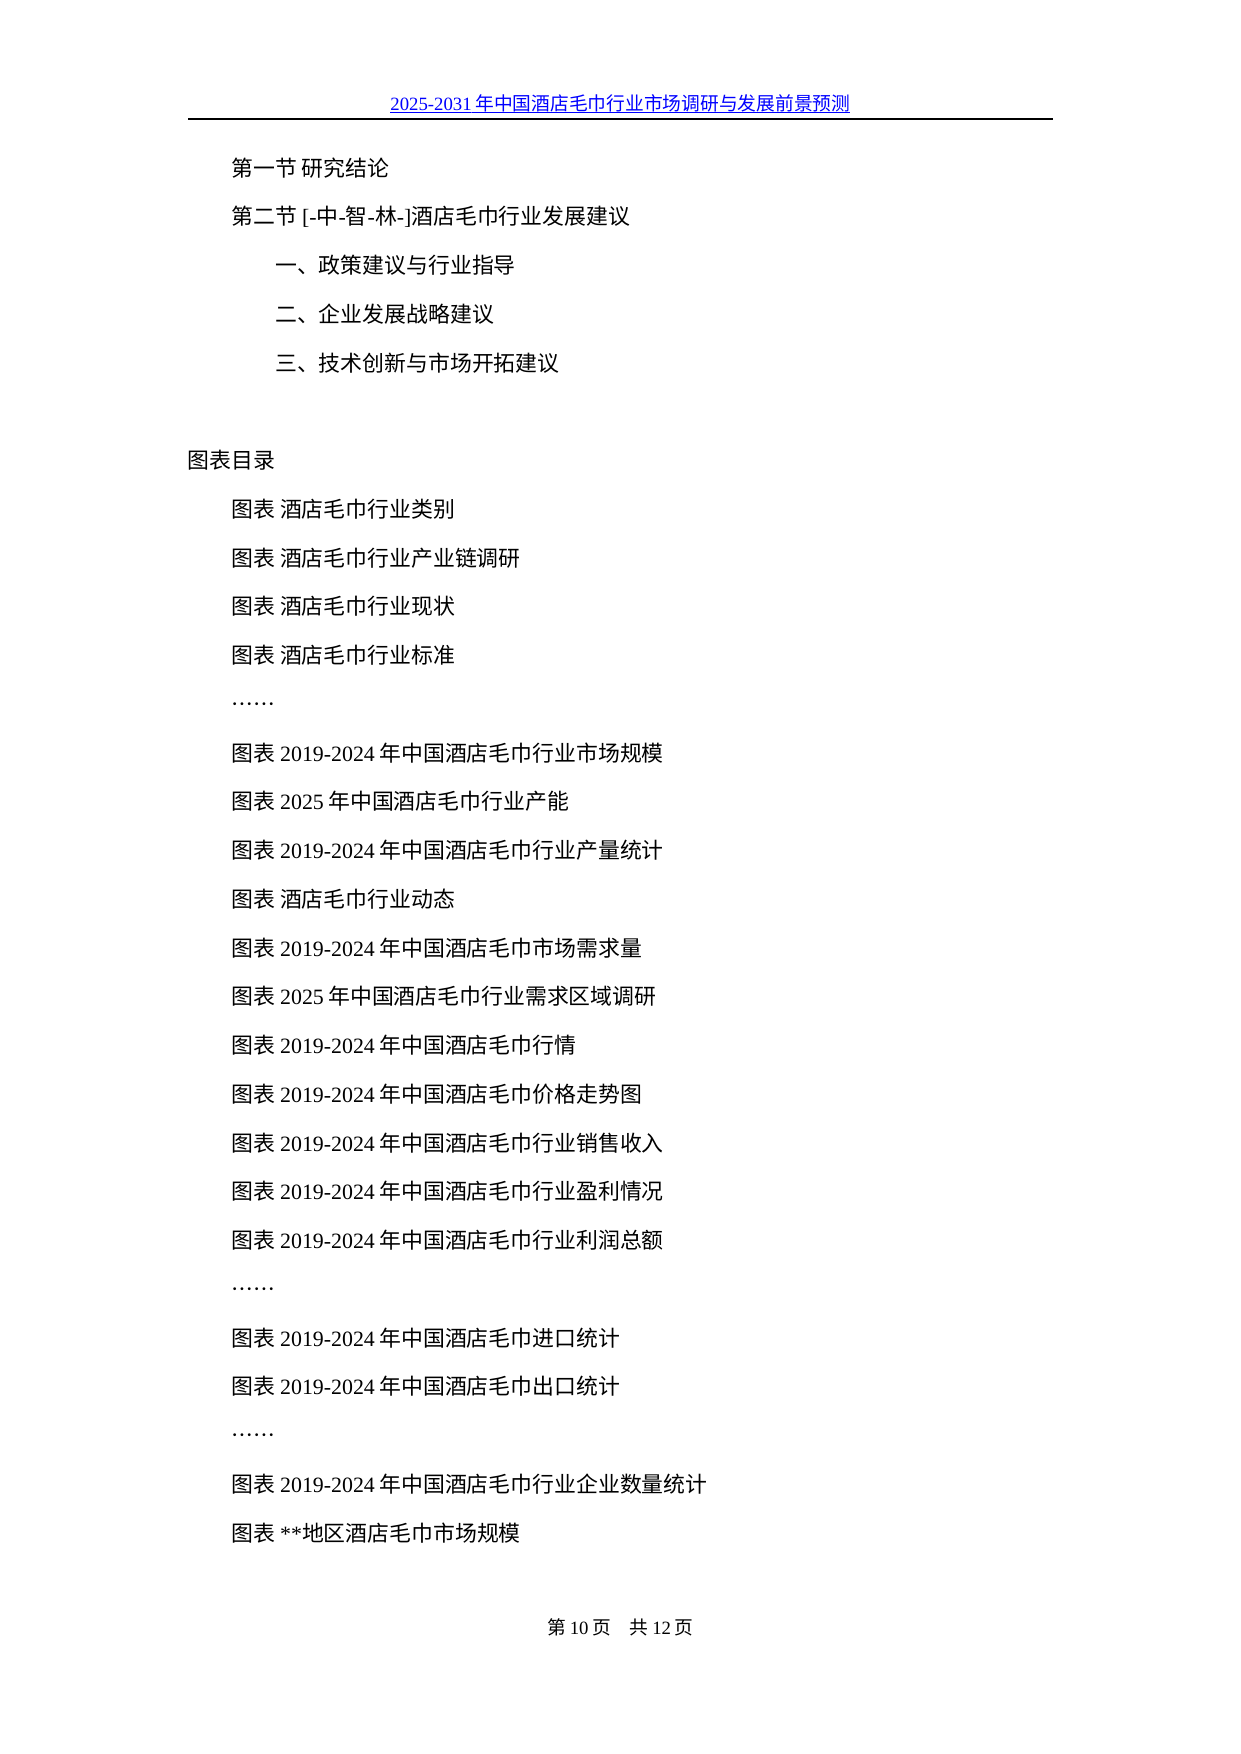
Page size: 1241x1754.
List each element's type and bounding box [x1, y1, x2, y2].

text [187, 150, 1053, 1548]
